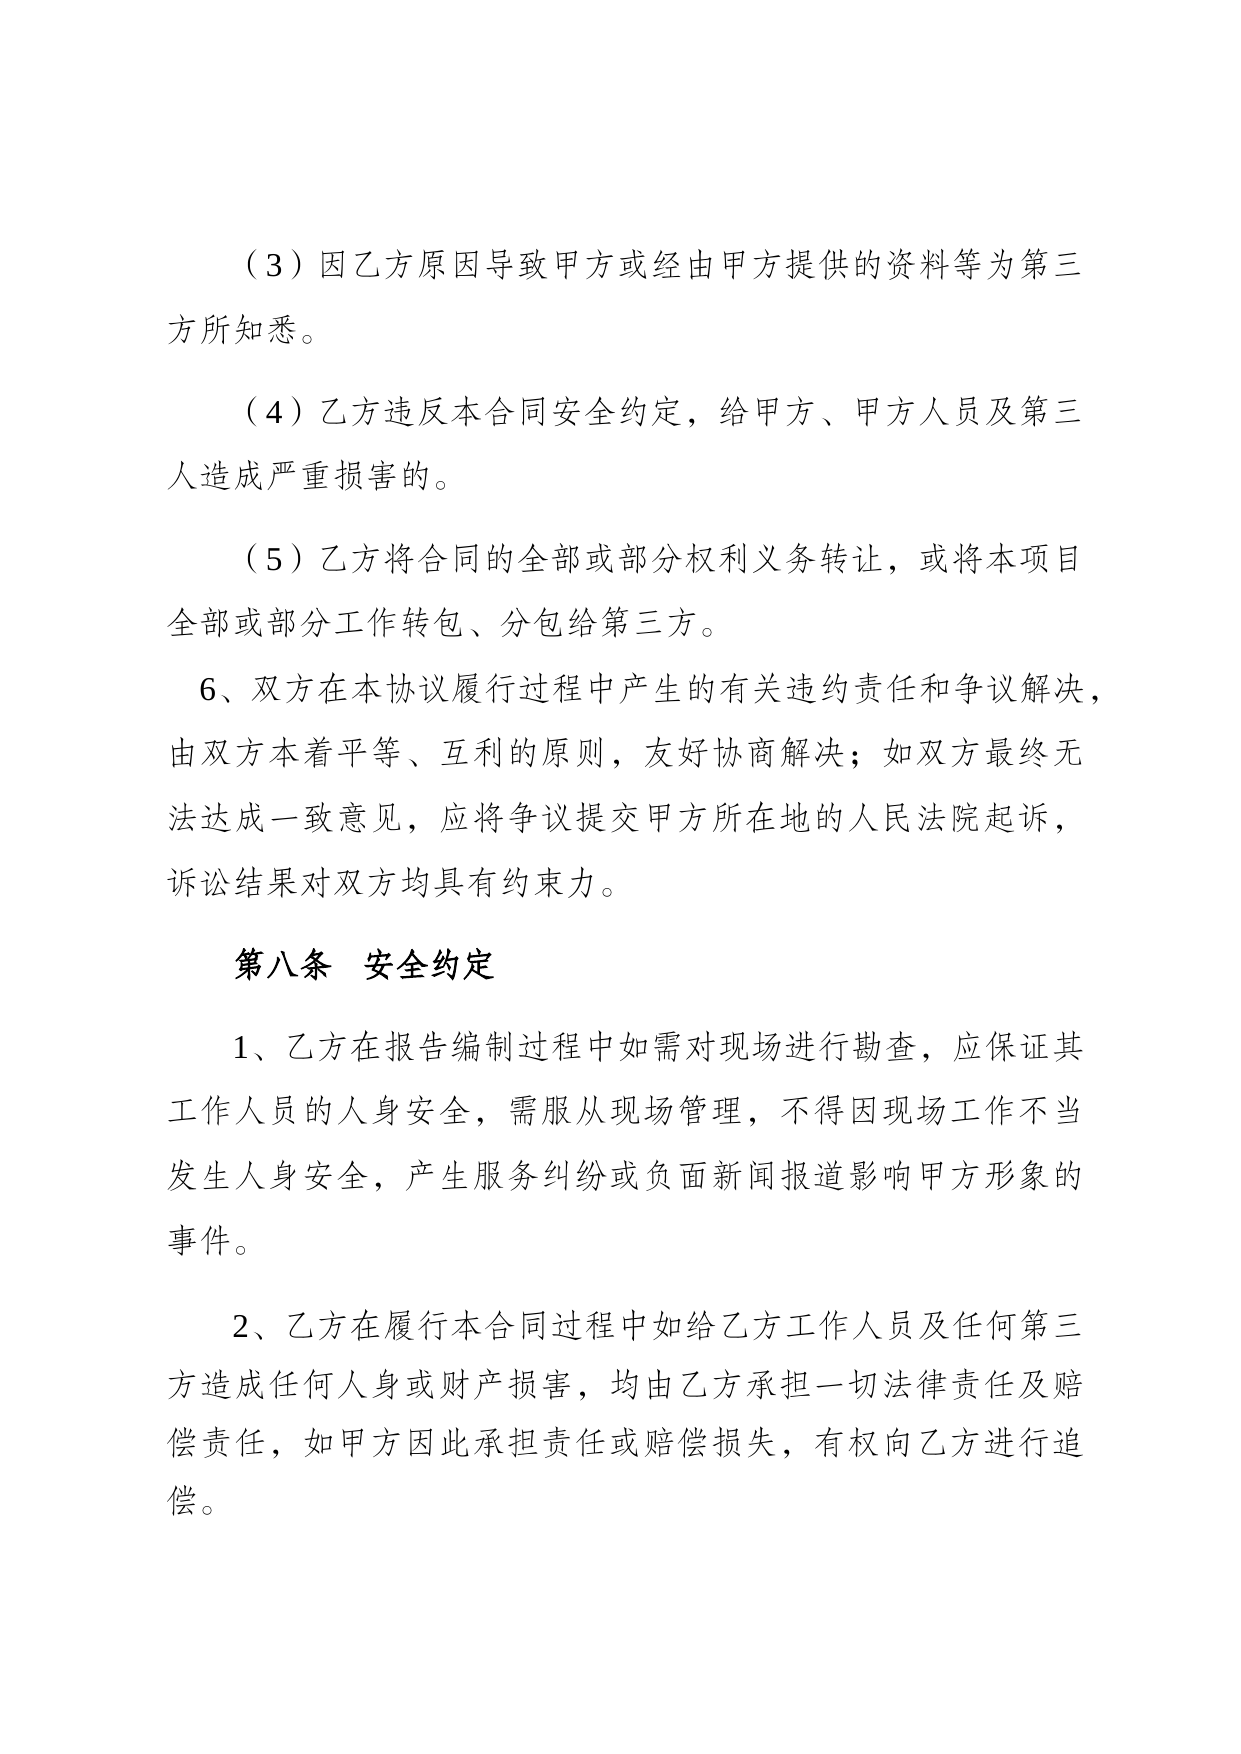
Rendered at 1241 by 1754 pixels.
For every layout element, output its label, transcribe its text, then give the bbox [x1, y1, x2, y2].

text （4）乙方违反本合同安全约定，给甲方、甲方人员及第三人造成严重损害的。 [165, 379, 1087, 509]
text 6、双方在本协议履行过程中产生的有关违约责任和争议解决，由双方本着平等、互利的原则，友好协商解决；如双方最终无法达成一致意见，应将争议提交甲方所在地的人民法院起诉，诉讼结果对双方均具有约束力。 [165, 656, 1087, 916]
text 2、乙方在履行本合同过程中如给乙方工作人员及任何第三方造成任何人身或财产损害，均由乙方承担一切法律责任及赔偿责任，如甲方因此承担责任或赔偿损失，有权向乙方进行追偿。 [165, 1291, 1087, 1524]
text 第八条 安全约定 [165, 933, 1087, 998]
text （3）因乙方原因导致甲方或经由甲方提供的资料等为第三方所知悉。 [165, 233, 1087, 363]
text 1、乙方在报告编制过程中如需对现场进行勘查，应保证其工作人员的人身安全，需服从现场管理，不得因现场工作不当发生人身安全，产生服务纠纷或负面新闻报道影响甲方形象的事件。 [165, 1014, 1087, 1274]
text （5）乙方将合同的全部或部分权利义务转让，或将本项目全部或部分工作转包、分包给第三方。 [165, 526, 1087, 656]
